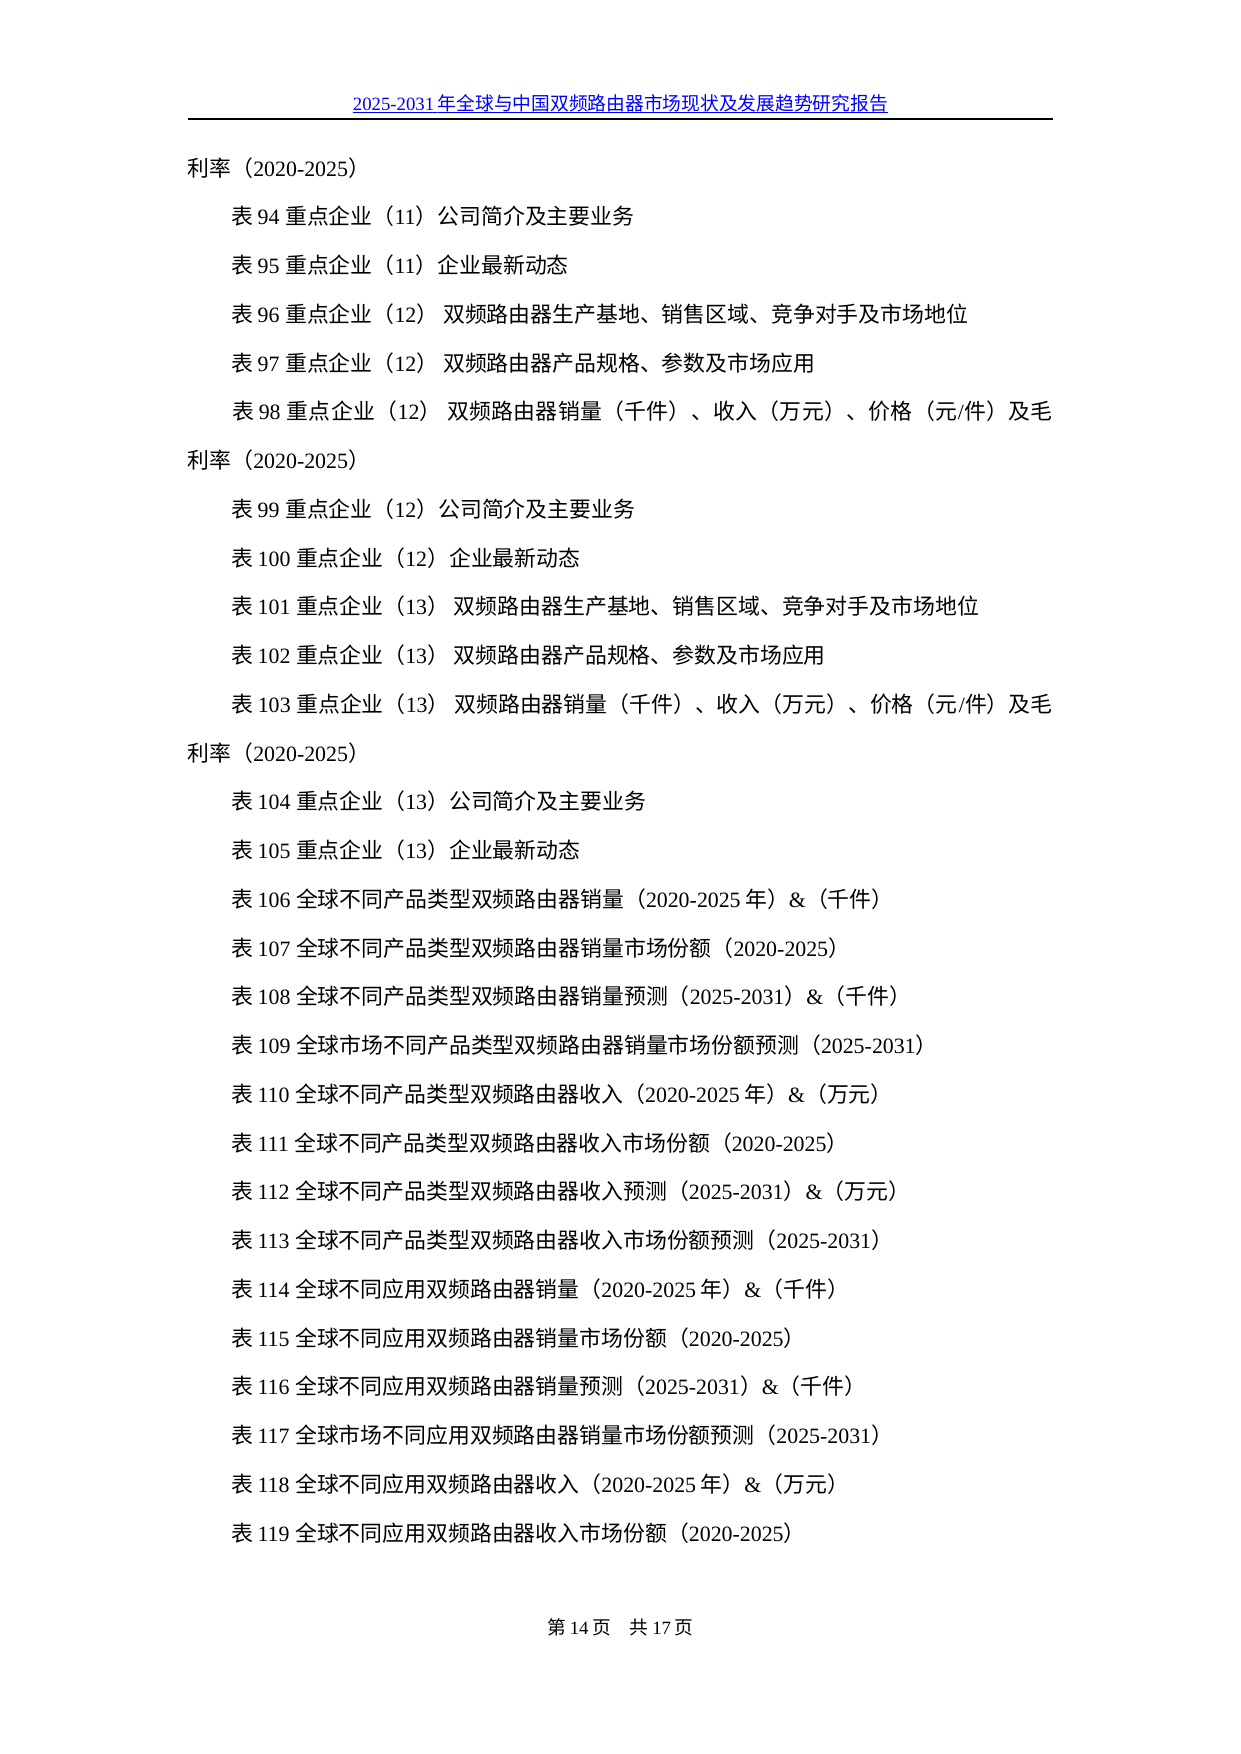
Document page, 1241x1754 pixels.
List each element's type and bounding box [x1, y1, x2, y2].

text [187, 150, 1053, 1548]
